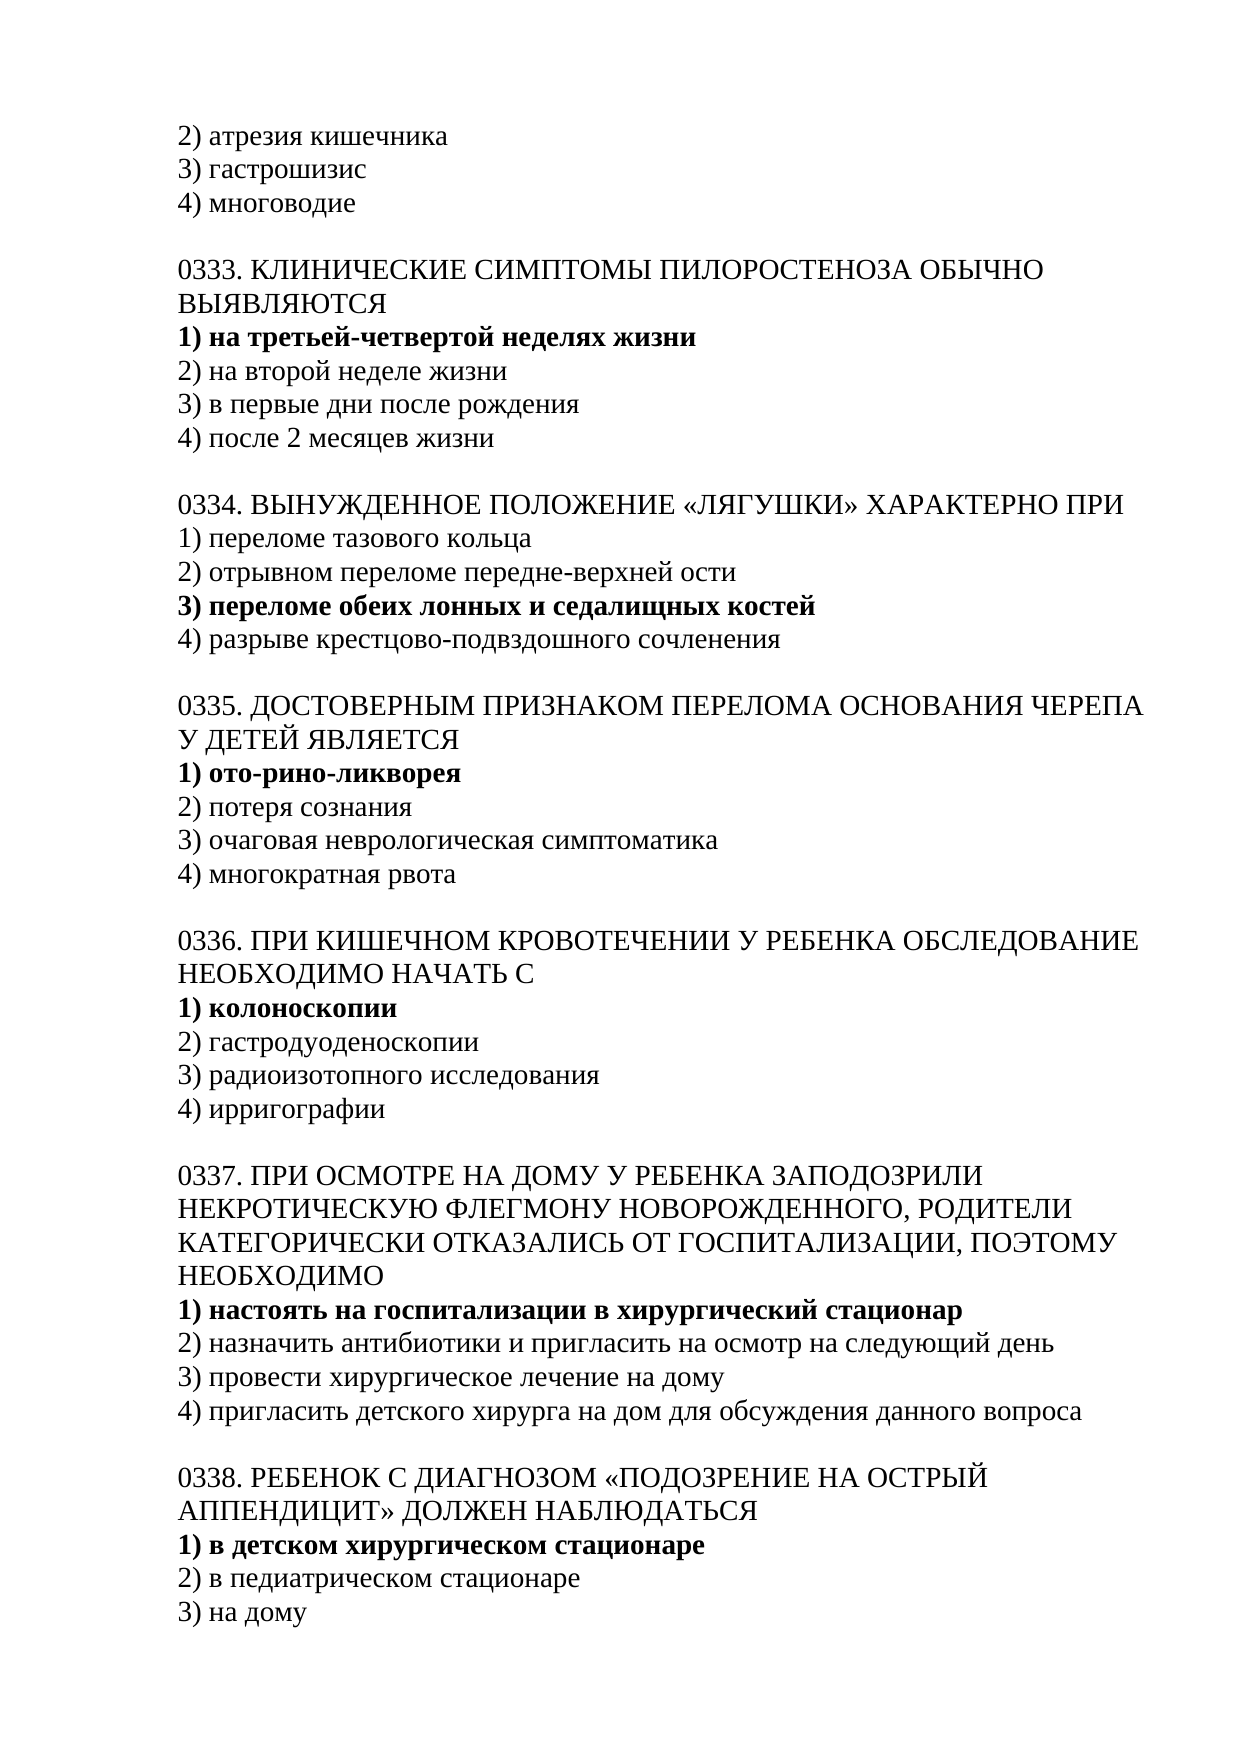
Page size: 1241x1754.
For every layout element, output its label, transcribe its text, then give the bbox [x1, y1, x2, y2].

text 0336. ПРИ КИШЕЧНОМ КРОВОТЕЧЕНИИ У РЕБЕНКА ОБСЛЕДОВАНИЕ НЕОБХОДИМО НАЧАТЬ С [177, 923, 1152, 990]
text 0333. КЛИНИЧЕСКИЕ СИМПТОМЫ ПИЛОРОСТЕНОЗА ОБЫЧНО ВЫЯВЛЯЮТСЯ [177, 252, 1152, 319]
text 2) назначить антибиотики и пригласить на осмотр на следующий день [177, 1326, 1152, 1359]
text 2) потеря сознания [177, 789, 1152, 822]
text 4) многократная рвота [177, 856, 1152, 889]
text 2) атрезия кишечника [177, 118, 1152, 152]
text 4) разрыве крестцово-подвздошного сочленения [177, 621, 1152, 655]
text 1) ото-рино-ликворея [177, 755, 1152, 789]
text 2) гастродуоденоскопии [177, 1024, 1152, 1057]
text 3) в первые дни после рождения [177, 386, 1152, 420]
text 4) ирригографии [177, 1091, 1152, 1124]
text 2) в педиатрическом стационаре [177, 1560, 1152, 1594]
text 1) переломе тазового кольца [177, 521, 1152, 554]
text 1) настоять на госпитализации в хирургический стационар [177, 1292, 1152, 1326]
text 3) на дому [177, 1594, 1152, 1627]
text 4) многоводие [177, 185, 1152, 219]
text 3) очаговая неврологическая симптоматика [177, 822, 1152, 856]
text 0334. ВЫНУЖДЕННОЕ ПОЛОЖЕНИЕ «ЛЯГУШКИ» ХАРАКТЕРНО ПРИ [177, 487, 1152, 521]
text 4) после 2 месяцев жизни [177, 420, 1152, 453]
text 2) отрывном переломе передне-верхней ости [177, 554, 1152, 588]
text 1) в детском хирургическом стационаре [177, 1527, 1152, 1560]
text 2) на второй неделе жизни [177, 353, 1152, 386]
text 3) радиоизотопного исследования [177, 1057, 1152, 1091]
text 0338. РЕБЕНОК С ДИАГНОЗОМ «ПОДОЗРЕНИЕ НА ОСТРЫЙ АППЕНДИЦИТ» ДОЛЖЕН НАБЛЮДАТЬСЯ [177, 1460, 1152, 1527]
text 3) гастрошизис [177, 152, 1152, 185]
text 1) на третьей-четвертой неделях жизни [177, 319, 1152, 353]
text 1) колоноскопии [177, 990, 1152, 1024]
text 4) пригласить детского хирурга на дом для обсуждения данного вопроса [177, 1393, 1152, 1426]
text 3) провести хирургическое лечение на дому [177, 1359, 1152, 1393]
text 0337. ПРИ ОСМОТРЕ НА ДОМУ У РЕБЕНКА ЗАПОДОЗРИЛИ НЕКРОТИЧЕСКУЮ ФЛЕГМОНУ НОВОРОЖДЕННОГО, РОДИТЕЛИ КАТЕГОРИЧЕСКИ ОТКАЗАЛИСЬ ОТ ГОСПИТАЛИЗАЦИИ, ПОЭТОМУ НЕОБХОДИМО [177, 1158, 1152, 1292]
text 3) переломе обеих лонных и седалищных костей [177, 588, 1152, 621]
text 0335. ДОСТОВЕРНЫМ ПРИЗНАКОМ ПЕРЕЛОМА ОСНОВАНИЯ ЧЕРЕПА У ДЕТЕЙ ЯВЛЯЕТСЯ [177, 688, 1152, 755]
